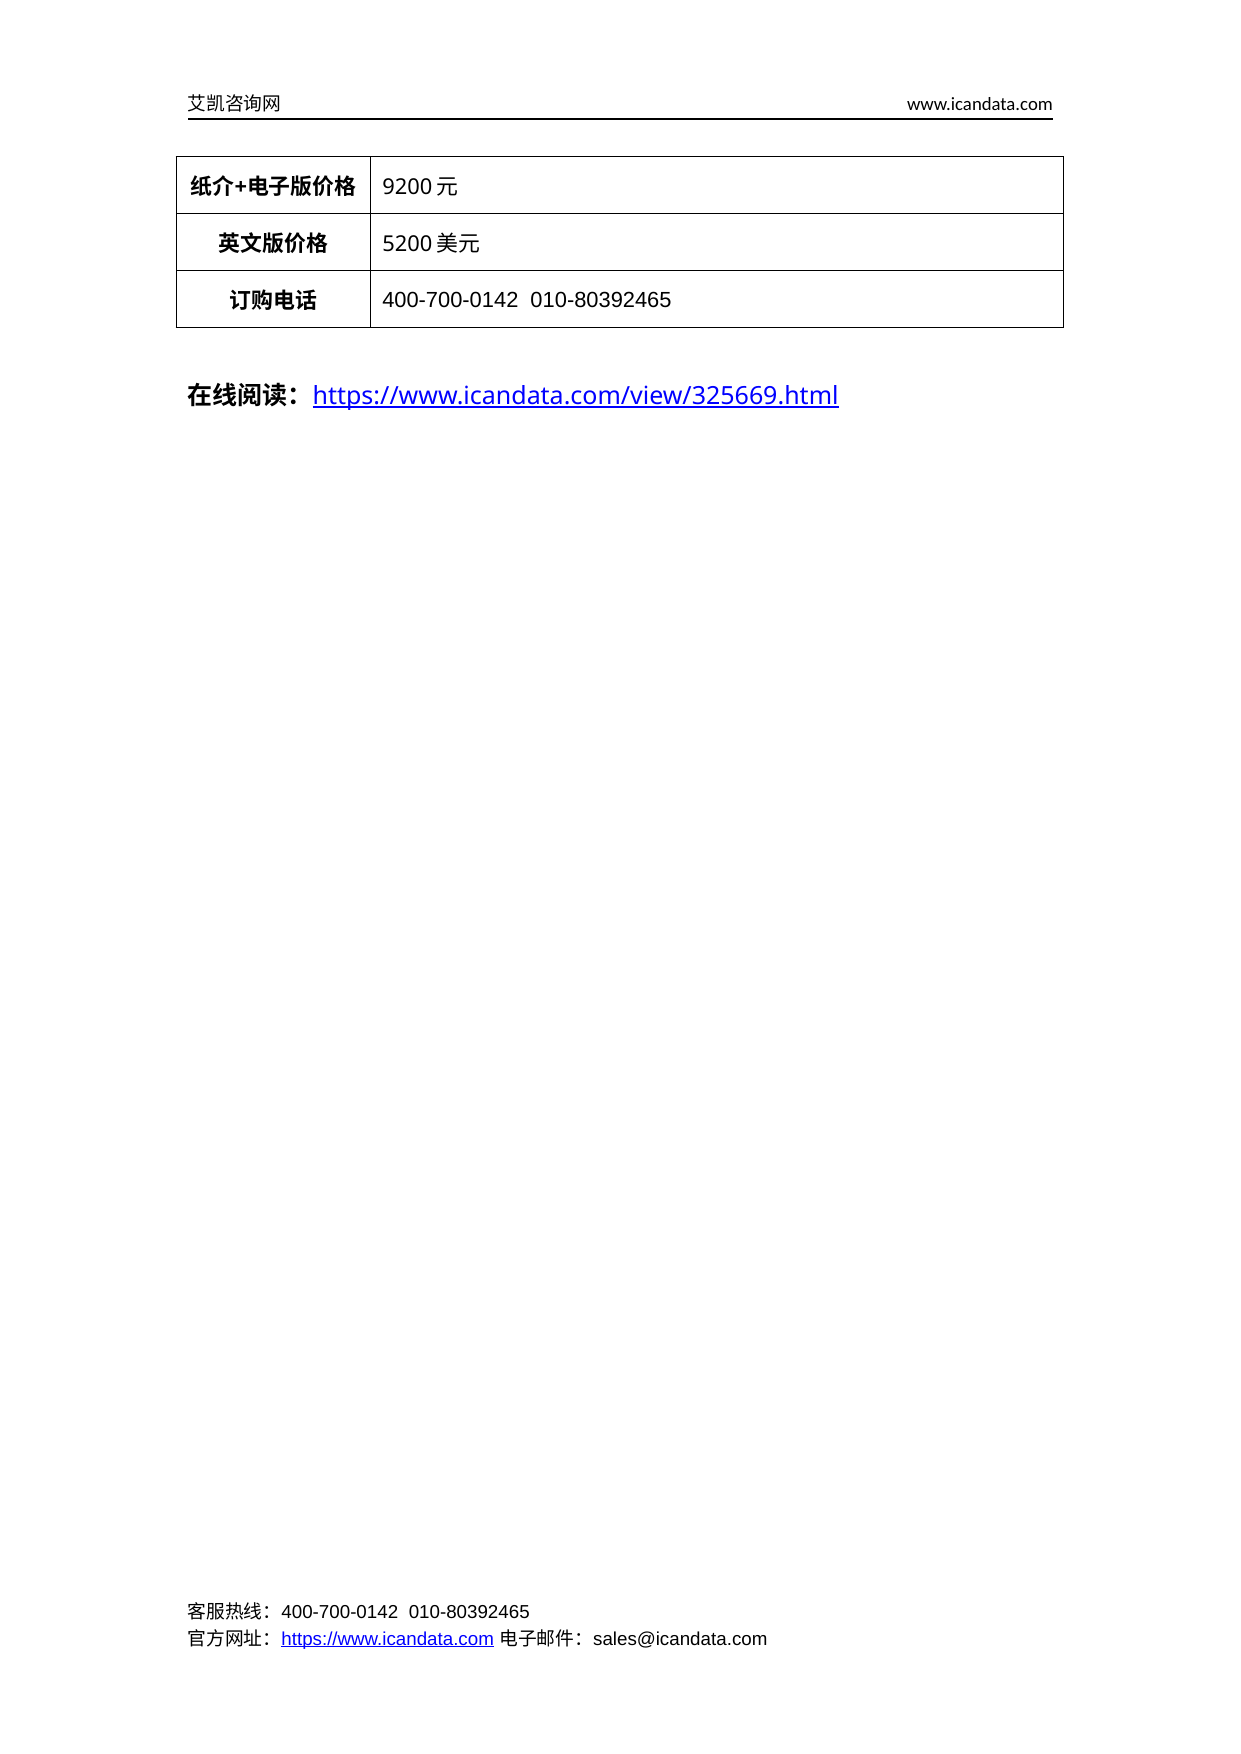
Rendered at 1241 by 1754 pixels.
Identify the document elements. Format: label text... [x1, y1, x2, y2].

table_cell 纸介+电子版价格 [177, 157, 370, 213]
table_cell 订购电话 [177, 271, 370, 327]
text 在线阅读：https://www.icandata.com/view/325669.html [187, 361, 1053, 426]
table_cell 英文版价格 [177, 214, 370, 270]
table_cell 5200美元 [371, 214, 1063, 270]
table_cell 9200元 [371, 157, 1063, 213]
table_cell 400-700-0142 010-80392465 [371, 271, 1063, 327]
